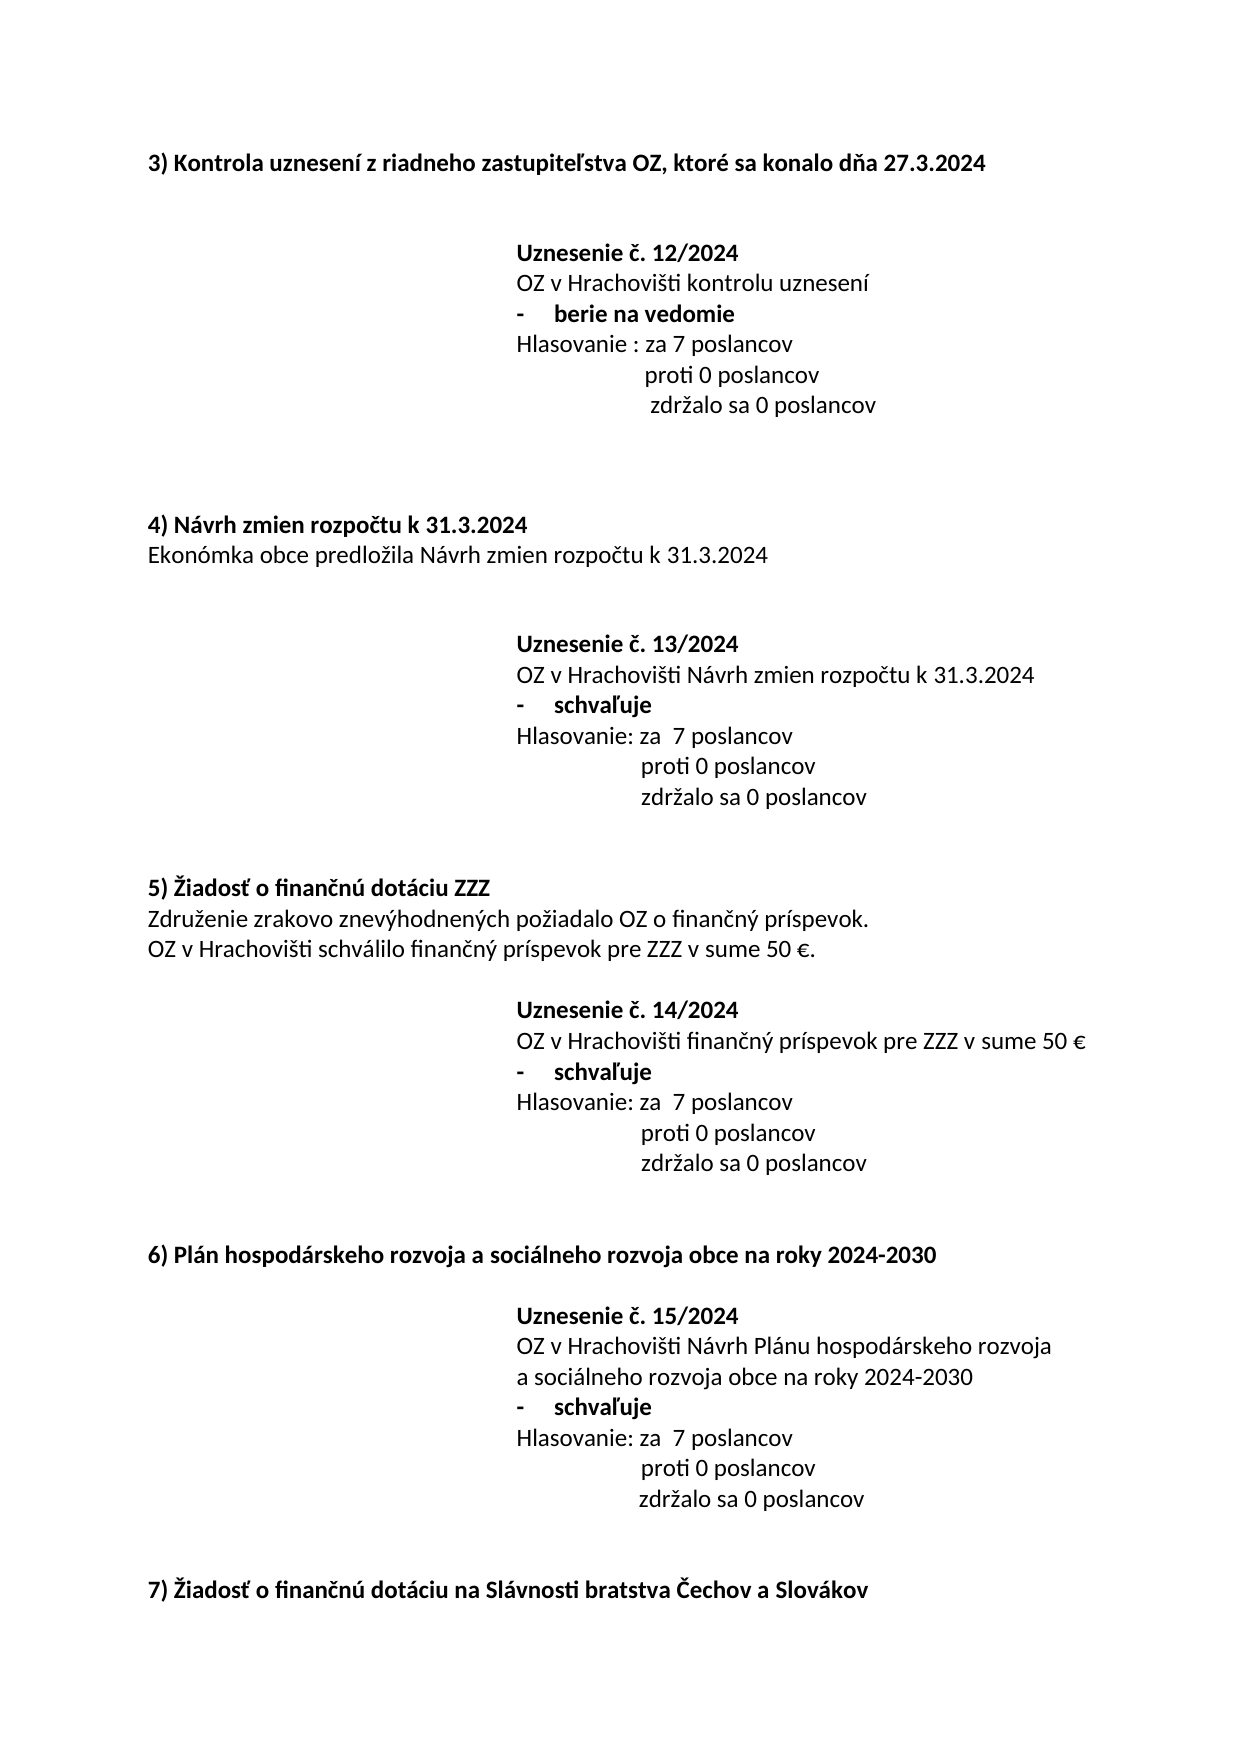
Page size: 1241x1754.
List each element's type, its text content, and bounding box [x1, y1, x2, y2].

text Hlasovanie: za 7 poslancov [443, 720, 1093, 751]
text 4) Návrh zmien rozpočtu k 31.3.2024 [148, 509, 1093, 539]
text Združenie zrakovo znevýhodnených požiadalo OZ o finančný príspevok. [148, 903, 1093, 934]
list Hlasovanie: za 7 poslancov [516, 1422, 1093, 1452]
text proti 0 poslancov [443, 1452, 1093, 1483]
text OZ v Hrachovišti Návrh zmien rozpočtu k 31.3.2024 [443, 659, 1093, 689]
text Hlasovanie: za 7 poslancov [443, 1086, 1093, 1117]
list berie na vedomie [516, 298, 1093, 328]
text Uznesenie č. 14/2024 [443, 995, 1093, 1025]
list schvaľuje [516, 1056, 1093, 1086]
text proti 0 poslancov [443, 751, 1093, 781]
text OZ v Hrachovišti schválilo finančný príspevok pre ZZZ v sume 50 €. [148, 934, 1093, 964]
text zdržalo sa 0 poslancov [590, 781, 1093, 812]
list proti 0 poslancov [554, 359, 1093, 389]
list schvaľuje [516, 1391, 1093, 1422]
text Ekonómka obce predložila Návrh zmien rozpočtu k 31.3.2024 [148, 539, 1093, 570]
text 7) Žiadosť o finančnú dotáciu na Slávnosti bratstva Čechov a Slovákov [148, 1574, 1093, 1605]
text 6) Plán hospodárskeho rozvoja a sociálneho rozvoja obce na roky 2024-2030 [148, 1239, 1093, 1269]
text Uznesenie č. 13/2024 [443, 628, 1093, 659]
list schvaľuje [516, 689, 1093, 720]
text 3) Kontrola uznesení z riadneho zastupiteľstva OZ, ktoré sa konalo dňa 27.3.2024 [148, 148, 1093, 178]
text OZ v Hrachovišti finančný príspevok pre ZZZ v sume 50 € [443, 1025, 1093, 1056]
text Uznesenie č. 15/2024 [443, 1300, 1093, 1330]
text Uznesenie č. 12/2024 [148, 237, 1093, 267]
list zdržalo sa 0 poslancov [554, 1483, 1093, 1513]
text zdržalo sa 0 poslancov [590, 1147, 1093, 1178]
text OZ v Hrachovišti Návrh Plánu hospodárskeho rozvoja a sociálneho rozvoja obce na roky 2024-2030 [516, 1330, 1093, 1391]
text Hlasovanie : za 7 poslancov [516, 328, 1093, 359]
text OZ v Hrachovišti kontrolu uznesení [148, 267, 1093, 298]
list zdržalo sa 0 poslancov [554, 389, 1093, 420]
text proti 0 poslancov [443, 1117, 1093, 1147]
text 5) Žiadosť o finančnú dotáciu ZZZ [148, 873, 1093, 903]
